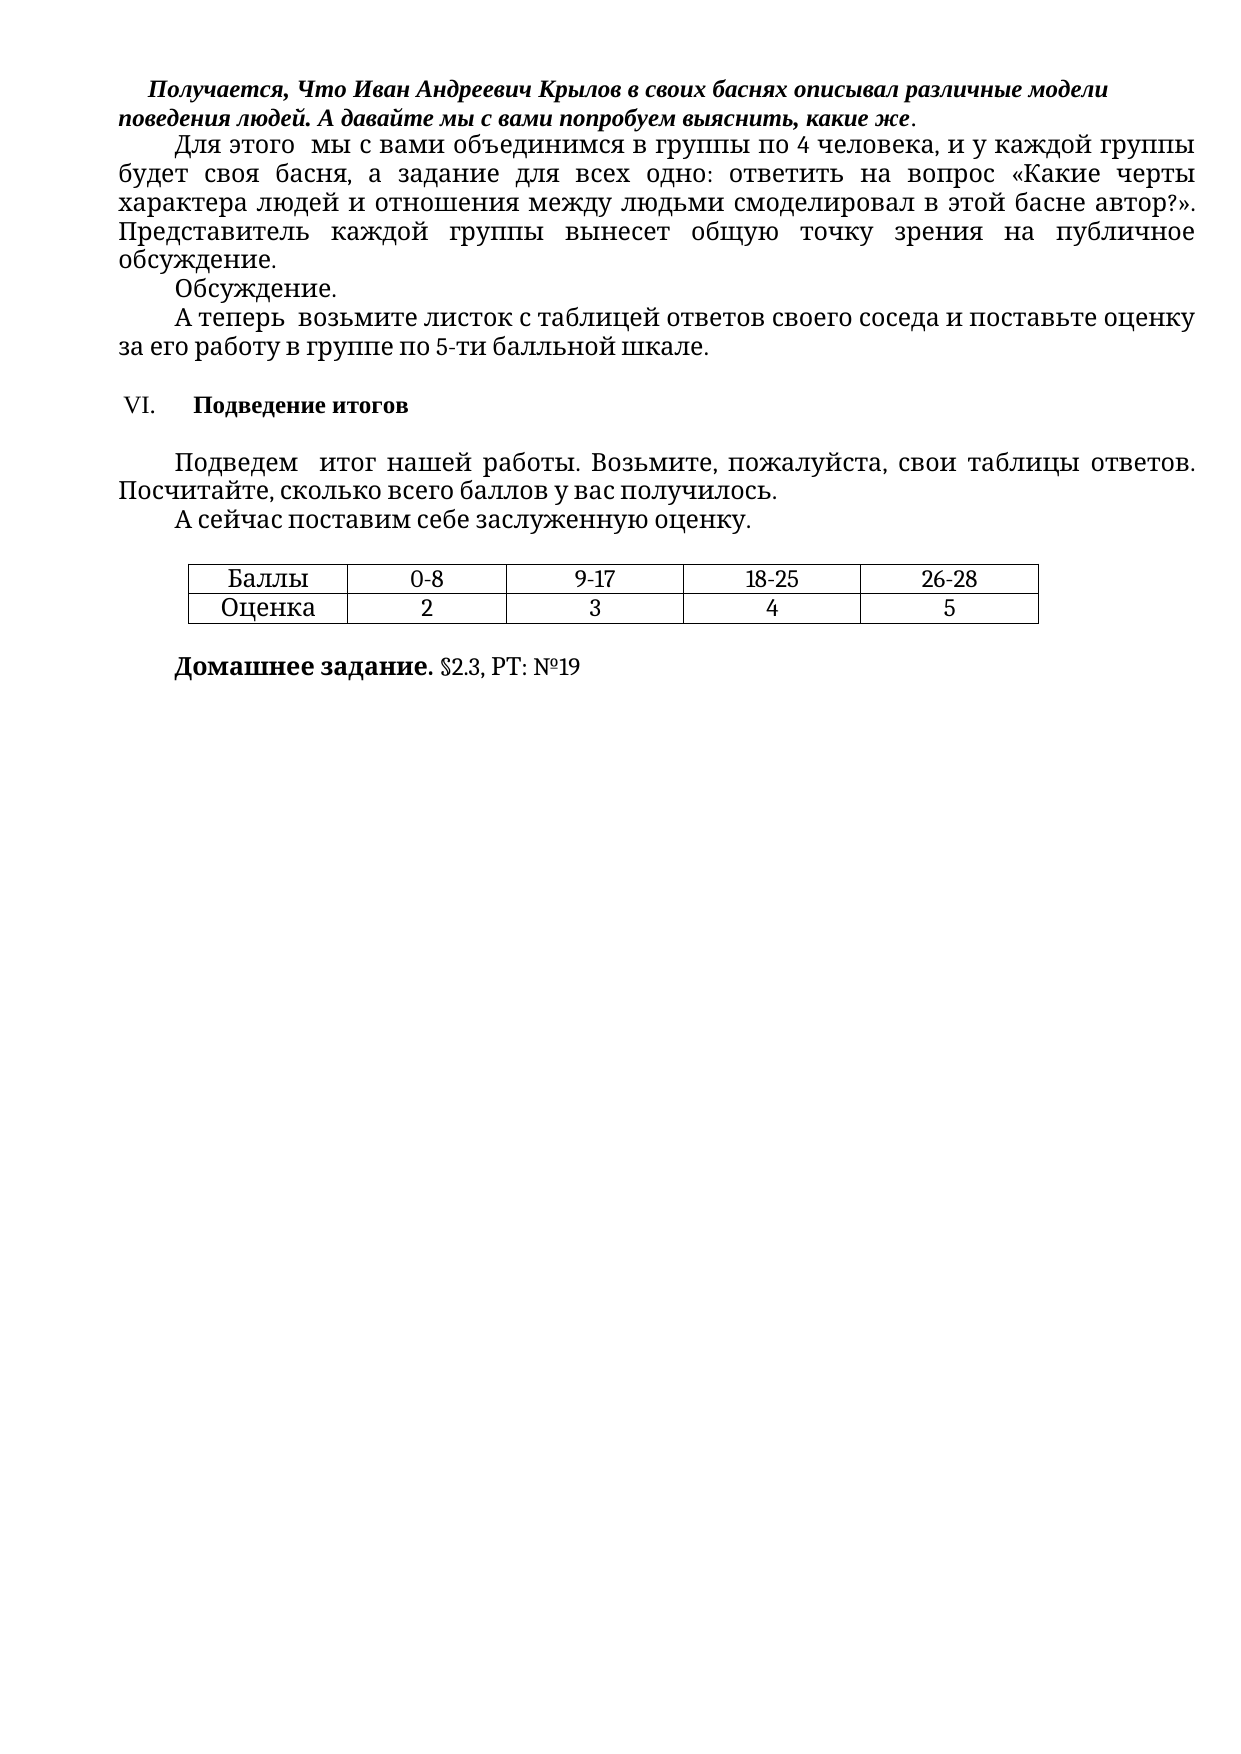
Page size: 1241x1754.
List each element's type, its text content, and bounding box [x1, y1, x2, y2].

text Получается, Что Иван Андреевич Крылов в своих баснях описывал различные модели поведения людей. А давайте мы с вами попробуем выяснить, какие же. [118, 74, 1196, 131]
table_header 26-28 [861, 565, 1038, 593]
table_header Баллы [189, 565, 347, 593]
text Для этого мы с вами объединимся в группы по 4 человека, и у каждой группы будет своя басня, а задание для всех одно: ответить на вопрос «Какие черты характера людей и отношения между людьми смоделировал в этой басне автор?». Представитель каждой группы вынесет общую точку зрения на публичное обсуждение. [118, 131, 1196, 275]
table_cell 5 [861, 594, 1038, 623]
text Подведем итог нашей работы. Возьмите, пожалуйста, свои таблицы ответов. Посчитайте, сколько всего баллов у вас получилось. [118, 448, 1196, 506]
table_cell 4 [684, 594, 860, 623]
table_header 9-17 [507, 565, 683, 593]
table_header 0-8 [348, 565, 506, 593]
table_cell 2 [348, 594, 506, 623]
text А сейчас поставим себе заслуженную оценку. [118, 506, 1196, 535]
table_header 18-25 [684, 565, 860, 593]
text Домашнее задание. §2.3, РТ: №19 [118, 653, 1196, 682]
table_cell 3 [507, 594, 683, 623]
text Обсуждение. [118, 275, 1196, 304]
table_cell Оценка [189, 594, 347, 623]
text А теперь возьмите листок с таблицей ответов своего соседа и поставьте оценку за его работу в группе по 5-ти балльной шкале. [118, 304, 1196, 361]
list Подведение итогов [156, 391, 1196, 419]
